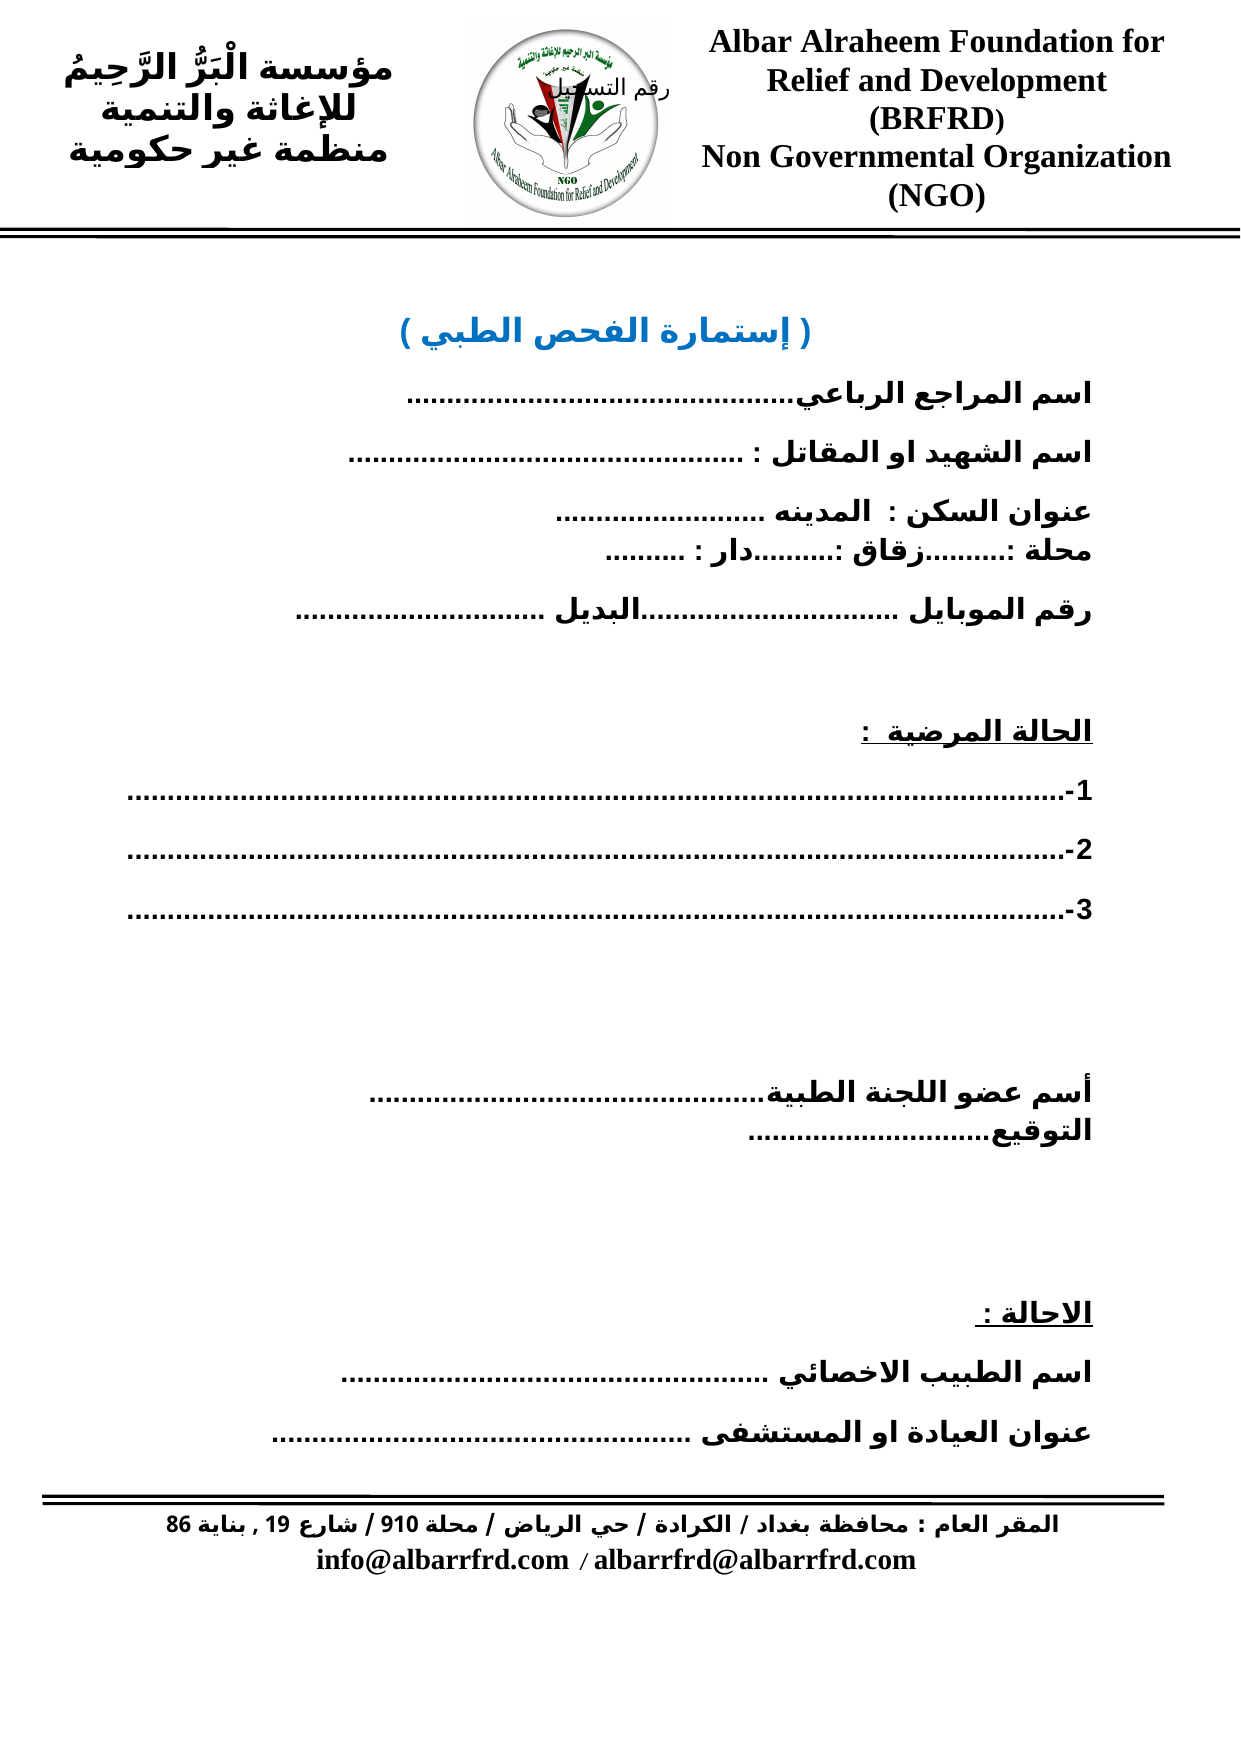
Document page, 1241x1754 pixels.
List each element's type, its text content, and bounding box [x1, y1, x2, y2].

text رقم الموبايل ................................البديل ............................... [118, 592, 1093, 626]
text 1-.................................................................................................................... [118, 773, 1093, 806]
text 2-.................................................................................................................... [118, 832, 1093, 866]
text عنوان العيادة او المستشفى .................................................... [118, 1415, 1093, 1448]
picture [464, 20, 671, 226]
text 3-.................................................................................................................... [118, 892, 1093, 925]
text اسم الطبيب الاخصائي ..................................................... [118, 1355, 1093, 1389]
text الحالة المرضية : [118, 713, 1093, 747]
text الاحالة : [118, 1296, 1093, 1329]
text ( إستمارة الفحص الطبي ) [118, 311, 1093, 349]
text اسم الشهيد او المقاتل : ................................................. [118, 435, 1093, 469]
text اسم المراجع الرباعي................................................ [118, 376, 1093, 409]
text عنوان السكن : المدينه .......................... محلة :..........زقاق :..........دار : .......... [118, 494, 1093, 567]
text أسم عضو اللجنة الطبية................................................. التوقيع.............................. [118, 1074, 1093, 1147]
